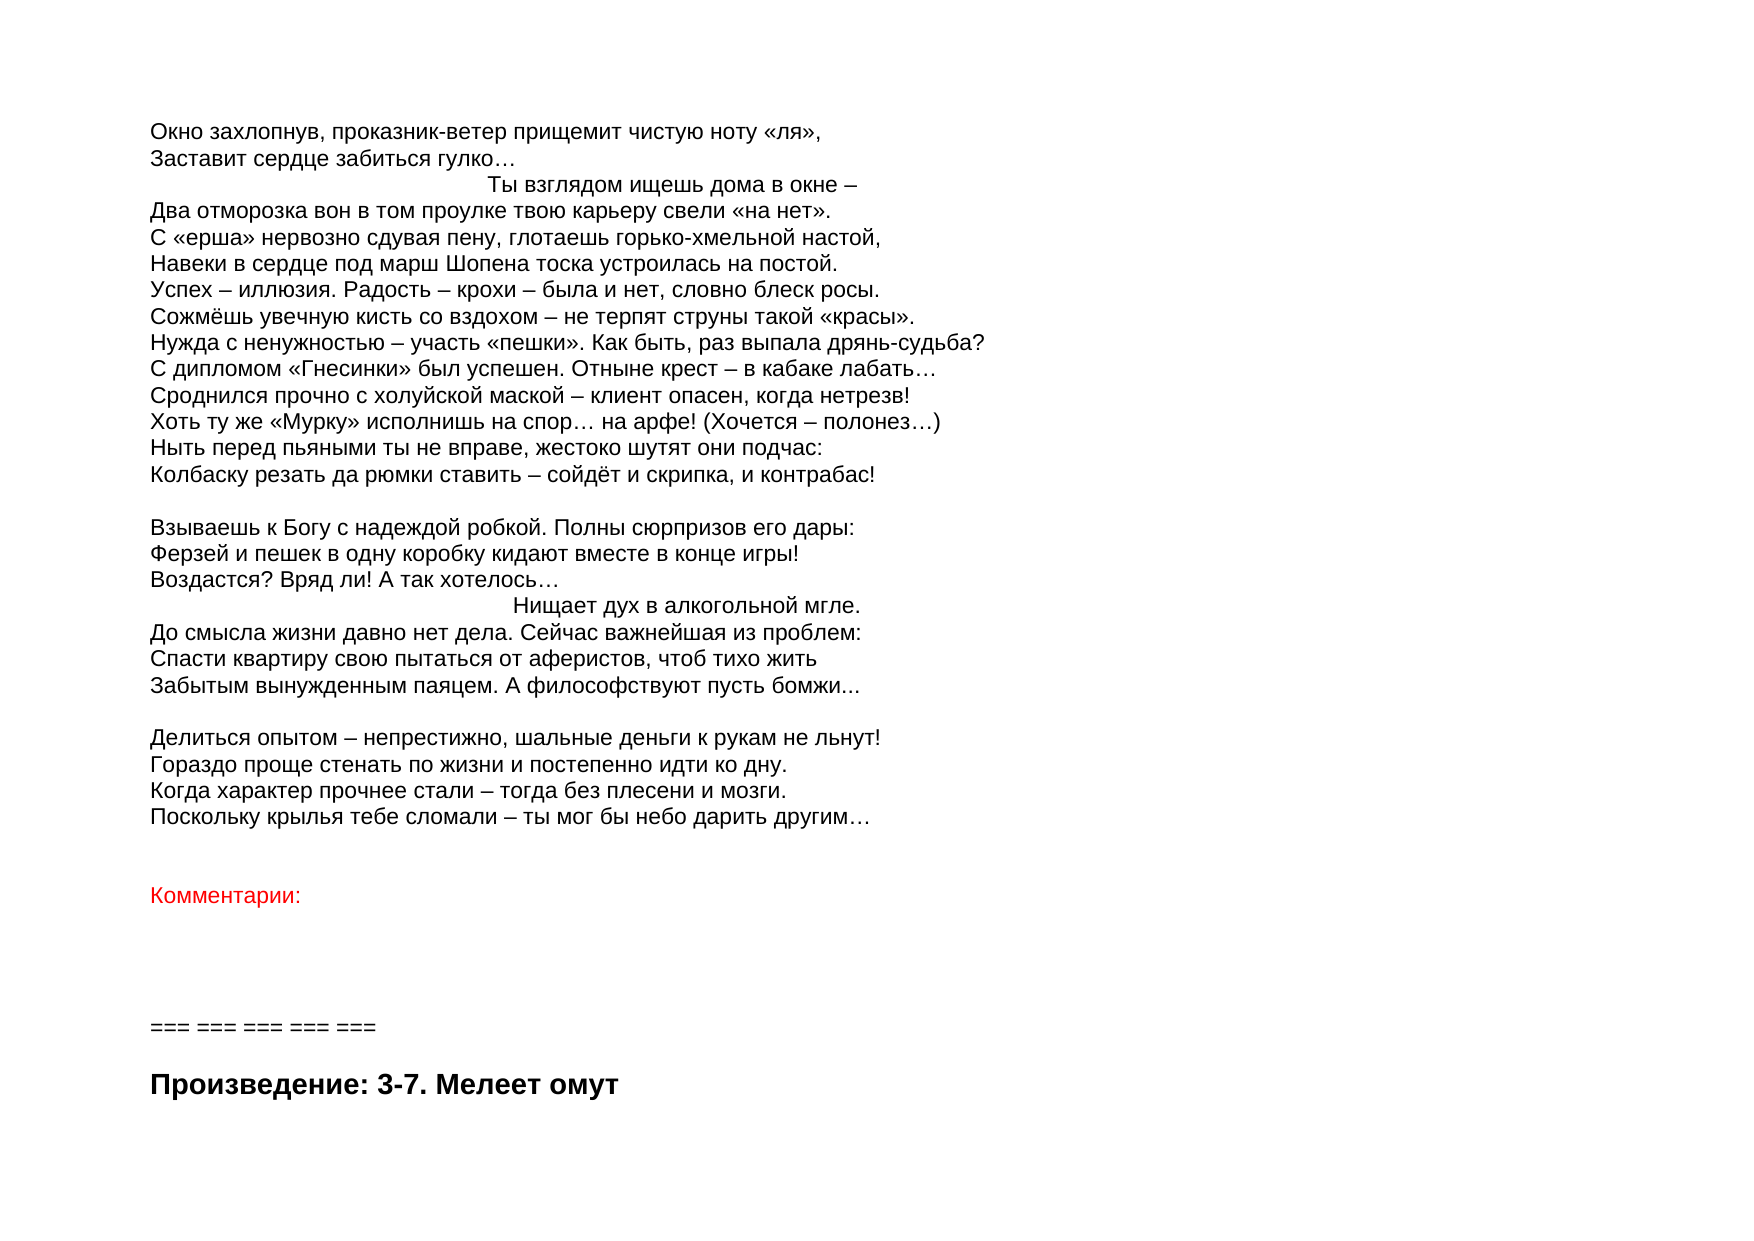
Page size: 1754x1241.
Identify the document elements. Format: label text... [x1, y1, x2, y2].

text === === === === === [150, 1014, 1604, 1041]
text Когда характер прочнее стали – тогда без плесени и мозги. [150, 777, 1604, 803]
text Сроднился прочно с холуйской маской – клиент опасен, когда нетрезв! [150, 382, 1604, 408]
text Сожмёшь увечную кисть со вздохом – не терпят струны такой «красы». [150, 303, 1604, 329]
text Спасти квартиру свою пытаться от аферистов, чтоб тихо жить [150, 645, 1604, 672]
text Ты взглядом ищешь дома в окне – [150, 171, 1604, 197]
text Хоть ту же «Мурку» исполнишь на спор… на арфе! (Хочется – полонез…) [150, 408, 1604, 434]
text Колбаску резать да рюмки ставить – сойдёт и скрипка, и контрабас! [150, 461, 1604, 487]
text Нужда с ненужностью – участь «пешки». Как быть, раз выпала дрянь-судьба? [150, 329, 1604, 355]
text Успех – иллюзия. Радость – крохи – была и нет, словно блеск росы. [150, 276, 1604, 303]
text До смысла жизни давно нет дела. Сейчас важнейшая из проблем: [150, 619, 1604, 645]
text Гораздо проще стенать по жизни и постепенно идти ко дну. [150, 751, 1604, 777]
text Поскольку крылья тебе сломали – ты мог бы небо дарить другим… [150, 803, 1604, 830]
text Взываешь к Богу с надеждой робкой. Полны сюрпризов его дары: [150, 513, 1604, 540]
text Ферзей и пешек в одну коробку кидают вместе в конце игры! [150, 540, 1604, 566]
text Заставит сердце забиться гулко… [150, 144, 1604, 171]
text Делиться опытом – непрестижно, шальные деньги к рукам не льнут! [150, 724, 1604, 751]
text Два отморозка вон в том проулке твою карьеру свели «на нет». [150, 197, 1604, 223]
text Произведение: 3-7. Мелеет омут [150, 1067, 1604, 1100]
text Ныть перед пьяными ты не вправе, жестоко шутят они подчас: [150, 434, 1604, 461]
text Навеки в сердце под марш Шопена тоска устроилась на постой. [150, 250, 1604, 276]
text Нищает дух в алкогольной мгле. [150, 592, 1604, 619]
text Окно захлопнув, проказник-ветер прищемит чистую ноту «ля», [150, 118, 1604, 144]
text Воздастся? Вряд ли! А так хотелось… [150, 566, 1604, 592]
text С «ерша» нервозно сдувая пену, глотаешь горько-хмельной настой, [150, 223, 1604, 250]
text С дипломом «Гнесинки» был успешен. Отныне крест – в кабаке лабать… [150, 355, 1604, 382]
text Забытым вынужденным паяцем. А философствуют пусть бомжи... [150, 672, 1604, 698]
text Комментарии: [150, 882, 1604, 909]
